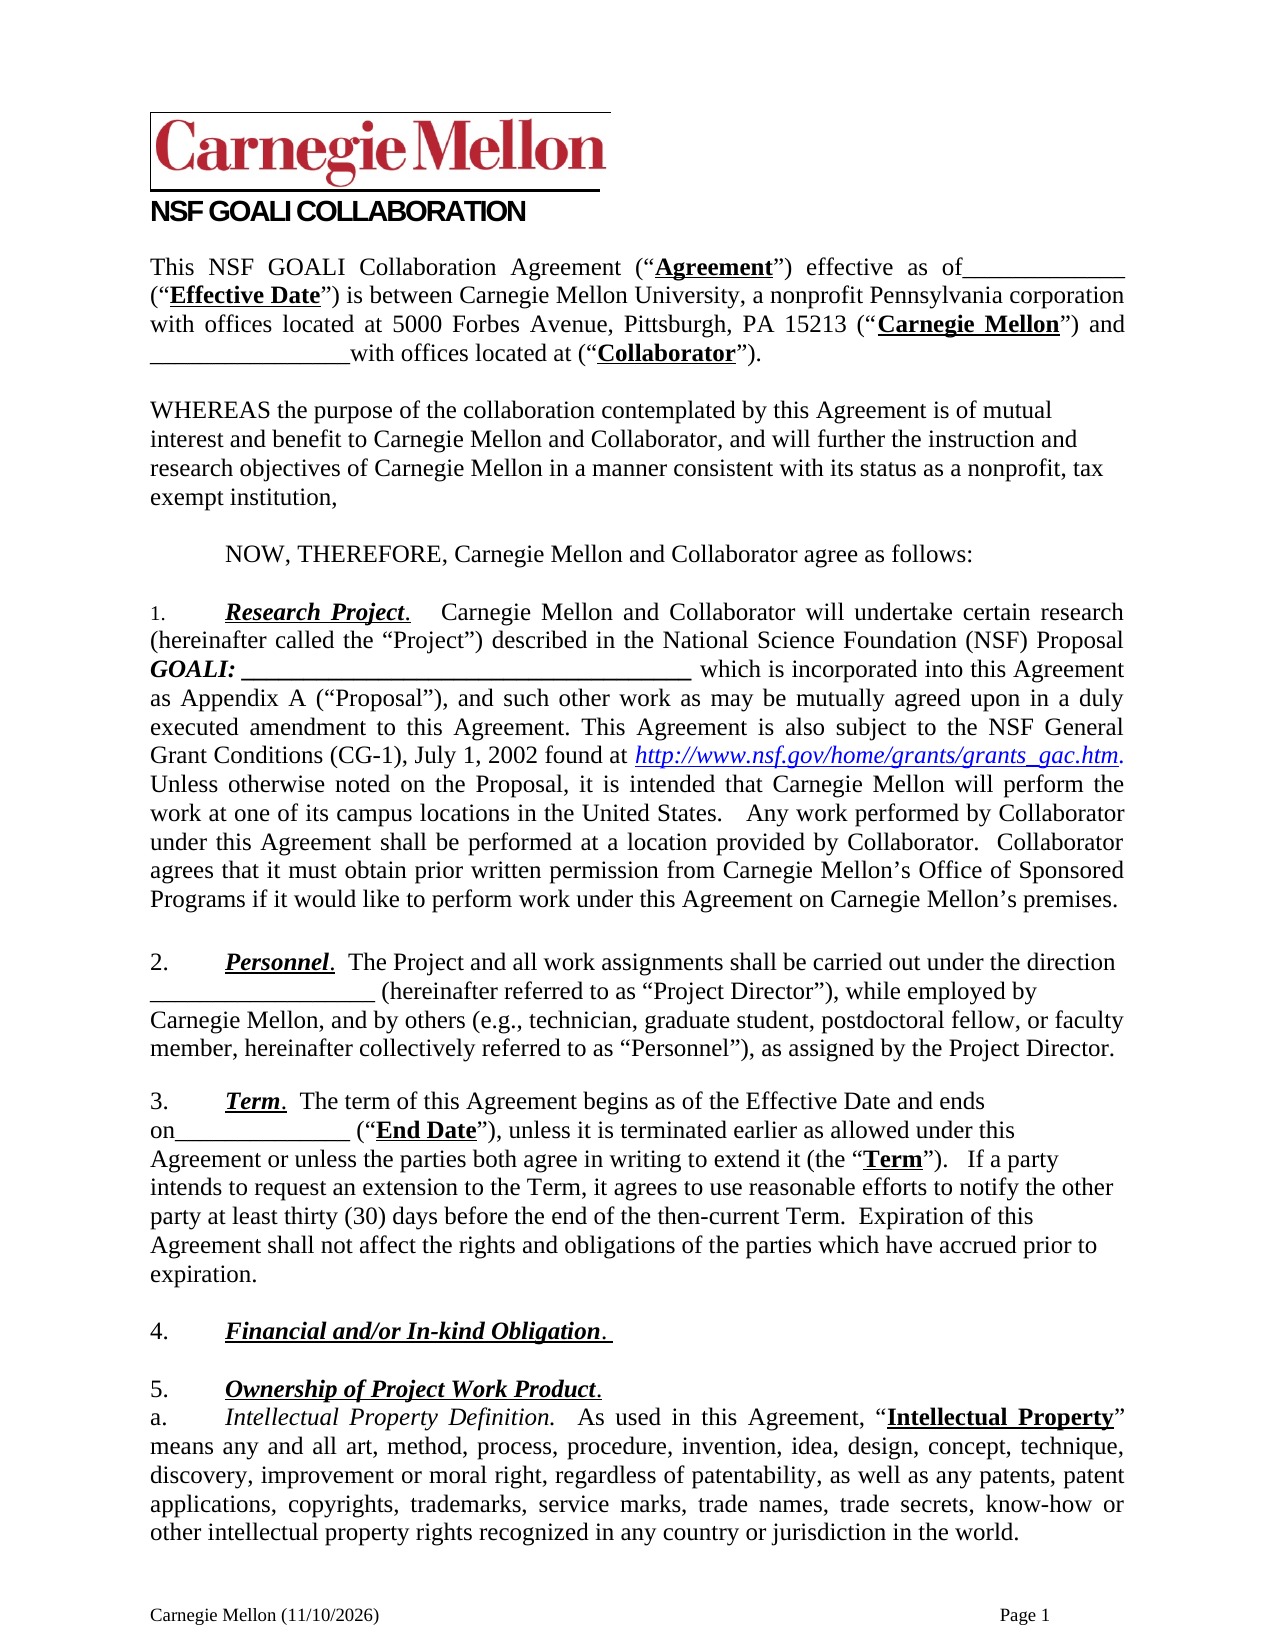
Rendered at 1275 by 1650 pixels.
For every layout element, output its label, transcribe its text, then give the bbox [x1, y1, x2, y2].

text NOW, THEREFORE, Carnegie Mellon and Collaborator agree as follows: [150, 539, 1125, 568]
text WHEREAS the purpose of the collaboration contemplated by this Agreement is of mutual interest and benefit to Carnegie Mellon and Collaborator, and will further the instruction and research objectives of Carnegie Mellon in a manner consistent with its status as a nonprofit, tax exempt institution, [150, 396, 1125, 511]
text 3. Term. The term of this Agreement begins as of the Effective Date and ends on______________ (“End Date”), unless it is terminated earlier as allowed under this Agreement or unless the parties both agree in writing to extend it (the “Term”). If a party intends to request an extension to the Term, it agrees to use reasonable efforts to notify the other party at least thirty (30) days before the end of the then-current Term. Expiration of this Agreement shall not affect the rights and obligations of the parties which have accrued prior to expiration. [150, 1086, 1125, 1287]
text a. Intellectual Property Definition. As used in this Agreement, “Intellectual Property” means any and all art, method, process, procedure, invention, idea, design, concept, technique, discovery, improvement or moral right, regardless of patentability, as well as any patents, patent applications, copyrights, trademarks, service marks, trade names, trade secrets, know-how or other intellectual property rights recognized in any country or jurisdiction in the world. [150, 1402, 1125, 1546]
picture [150, 112, 611, 189]
text 2. Personnel. The Project and all work assignments shall be carried out under the direction __________________ (hereinafter referred to as “Project Director”), while employed by Carnegie Mellon, and by others (e.g., technician, graduate student, postdoctoral fellow, or faculty member, hereinafter collectively referred to as “Personnel”), as assigned by the Project Director. [150, 947, 1125, 1062]
text 5. Ownership of Project Work Product. [150, 1374, 1125, 1402]
text NSF GOALI COLLABORATION [150, 192, 600, 228]
text 4. Financial and/or In-kind Obligation. [150, 1316, 1125, 1345]
text This NSF GOALI Collaboration Agreement (“Agreement”) effective as of_____________ (“Effective Date”) is between Carnegie Mellon University, a nonprofit Pennsylvania corporation with offices located at 5000 Forbes Avenue, Pittsburgh, PA 15213 (“Carnegie Mellon”) and ________________with offices located at (“Collaborator”). [150, 252, 1125, 367]
list Research Project. Carnegie Mellon and Collaborator will undertake certain research (hereinafter called the “Project”) described in the National Science Foundation (NSF) Proposal GOALI: ____________________________________ which is incorporated into this Agreement as Appendix A (“Proposal”), and such other work as may be mutually agreed upon in a duly executed amendment to this Agreement. This Agreement is also subject to the NSF General Grant Conditions (CG-1), July 1, 2002 found at http://www.nsf.gov/home/grants/grants_gac.htm. Unless otherwise noted on the Proposal, it is intended that Carnegie Mellon will perform the work at one of its campus locations in the United States. Any work performed by Collaborator under this Agreement shall be performed at a location provided by Collaborator. Collaborator agrees that it must obtain prior written permission from Carnegie Mellon’s Office of Sponsored Programs if it would like to perform work under this Agreement on Carnegie Mellon’s premises. [150, 597, 1125, 913]
